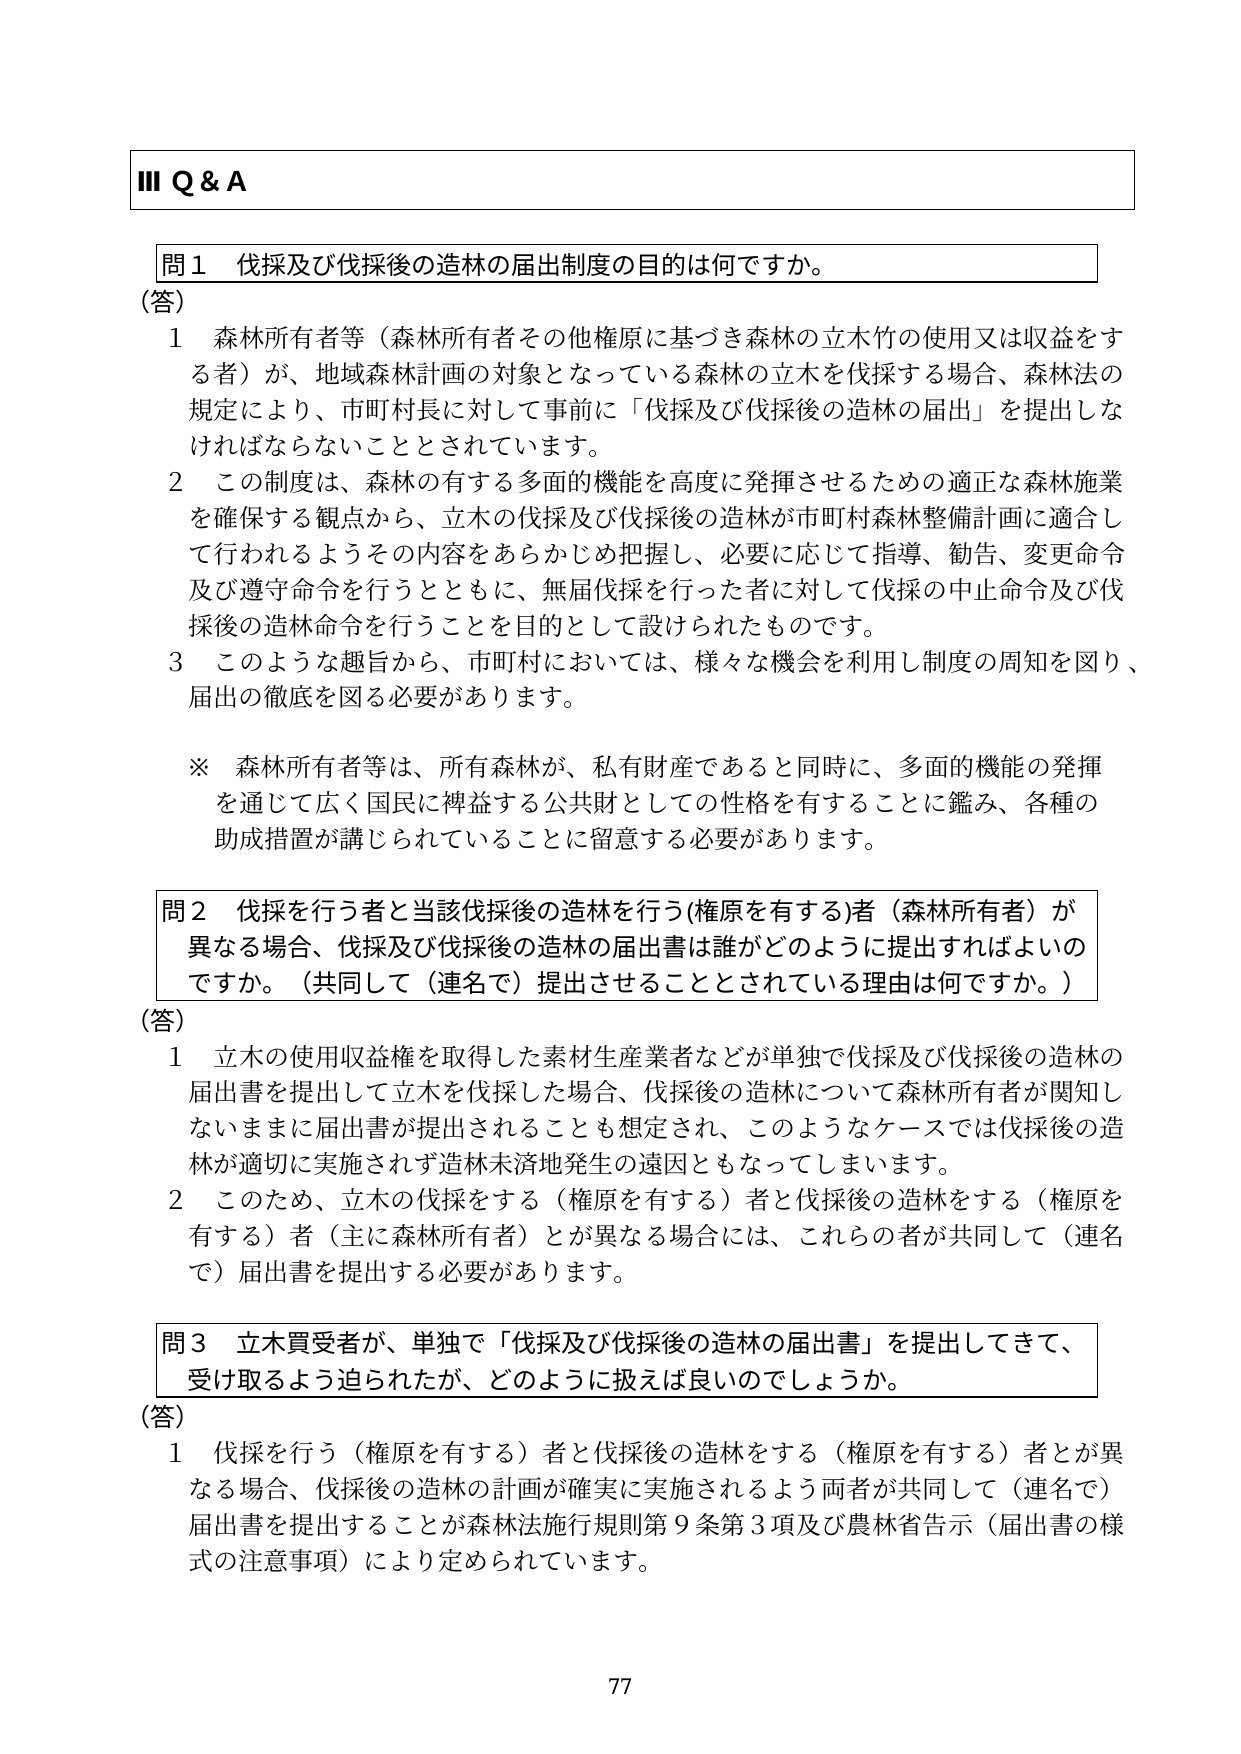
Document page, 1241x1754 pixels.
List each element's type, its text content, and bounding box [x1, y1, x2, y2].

text （答） [112, 1397, 1128, 1434]
table_header Ⅲ Ｑ＆Ａ [131, 151, 1134, 209]
text １ 立木の使用収益権を取得した素材生産業者などが単独で伐採及び伐採後の造林の届出書を提出して立木を伐採した場合、伐採後の造林について森林所有者が関知しないままに届出書が提出されることも想定され、このようなケースでは伐採後の造林が適切に実施されず造林未済地発生の遠因ともなってしまいます。 [163, 1037, 1128, 1181]
text ２ この制度は、森林の有する多面的機能を高度に発揮させるための適正な森林施業を確保する観点から、立木の伐採及び伐採後の造林が市町村森林整備計画に適合して行われるようその内容をあらかじめ把握し、必要に応じて指導、勧告、変更命令及び遵守命令を行うとともに、無届伐採を行った者に対して伐採の中止命令及び伐採後の造林命令を行うことを目的として設けられたものです。 [163, 462, 1128, 642]
text ２ このため、立木の伐採をする（権原を有する）者と伐採後の造林をする（権原を有する）者（主に森林所有者）とが異なる場合には、これらの者が共同して（連名で）届出書を提出する必要があります。 [163, 1181, 1128, 1289]
text ３ このような趣旨から、市町村においては、様々な機会を利用し制度の周知を図り、届出の徹底を図る必要があります。 [163, 642, 1128, 714]
table_header 問１ 伐採及び伐採後の造林の届出制度の目的は何ですか。 [157, 245, 1097, 281]
text １ 森林所有者等（森林所有者その他権原に基づき森林の立木竹の使用又は収益をする者）が、地域森林計画の対象となっている森林の立木を伐採する場合、森林法の規定により、市町村長に対して事前に「伐採及び伐採後の造林の届出」を提出しなければならないこととされています。 [163, 319, 1128, 462]
text １ 伐採を行う（権原を有する）者と伐採後の造林をする（権原を有する）者とが異なる場合、伐採後の造林の計画が確実に実施されるよう両者が共同して（連名で）届出書を提出することが森林法施行規則第９条第３項及び農林省告示（届出書の様式の注意事項）により定められています。 [163, 1434, 1128, 1577]
text （答） [112, 282, 1128, 319]
text （答） [112, 1001, 1128, 1037]
table_header 問２ 伐採を行う者と当該伐採後の造林を行う(権原を有する)者（森林所有者）が異なる場合、伐採及び伐採後の造林の届出書は誰がどのように提出すればよいのですか。（共同して（連名で）提出させることとされている理由は何ですか。） [157, 891, 1097, 1000]
text ※ 森林所有者等は、所有森林が、私有財産であると同時に、多面的機能の発揮を通じて広く国民に裨益する公共財としての性格を有することに鑑み、各種の助成措置が講じられていることに留意する必要があります。 [188, 748, 1103, 856]
table_header 問３ 立木買受者が、単独で「伐採及び伐採後の造林の届出書」を提出してきて、受け取るよう迫られたが、どのように扱えば良いのでしょうか。 [157, 1324, 1097, 1396]
